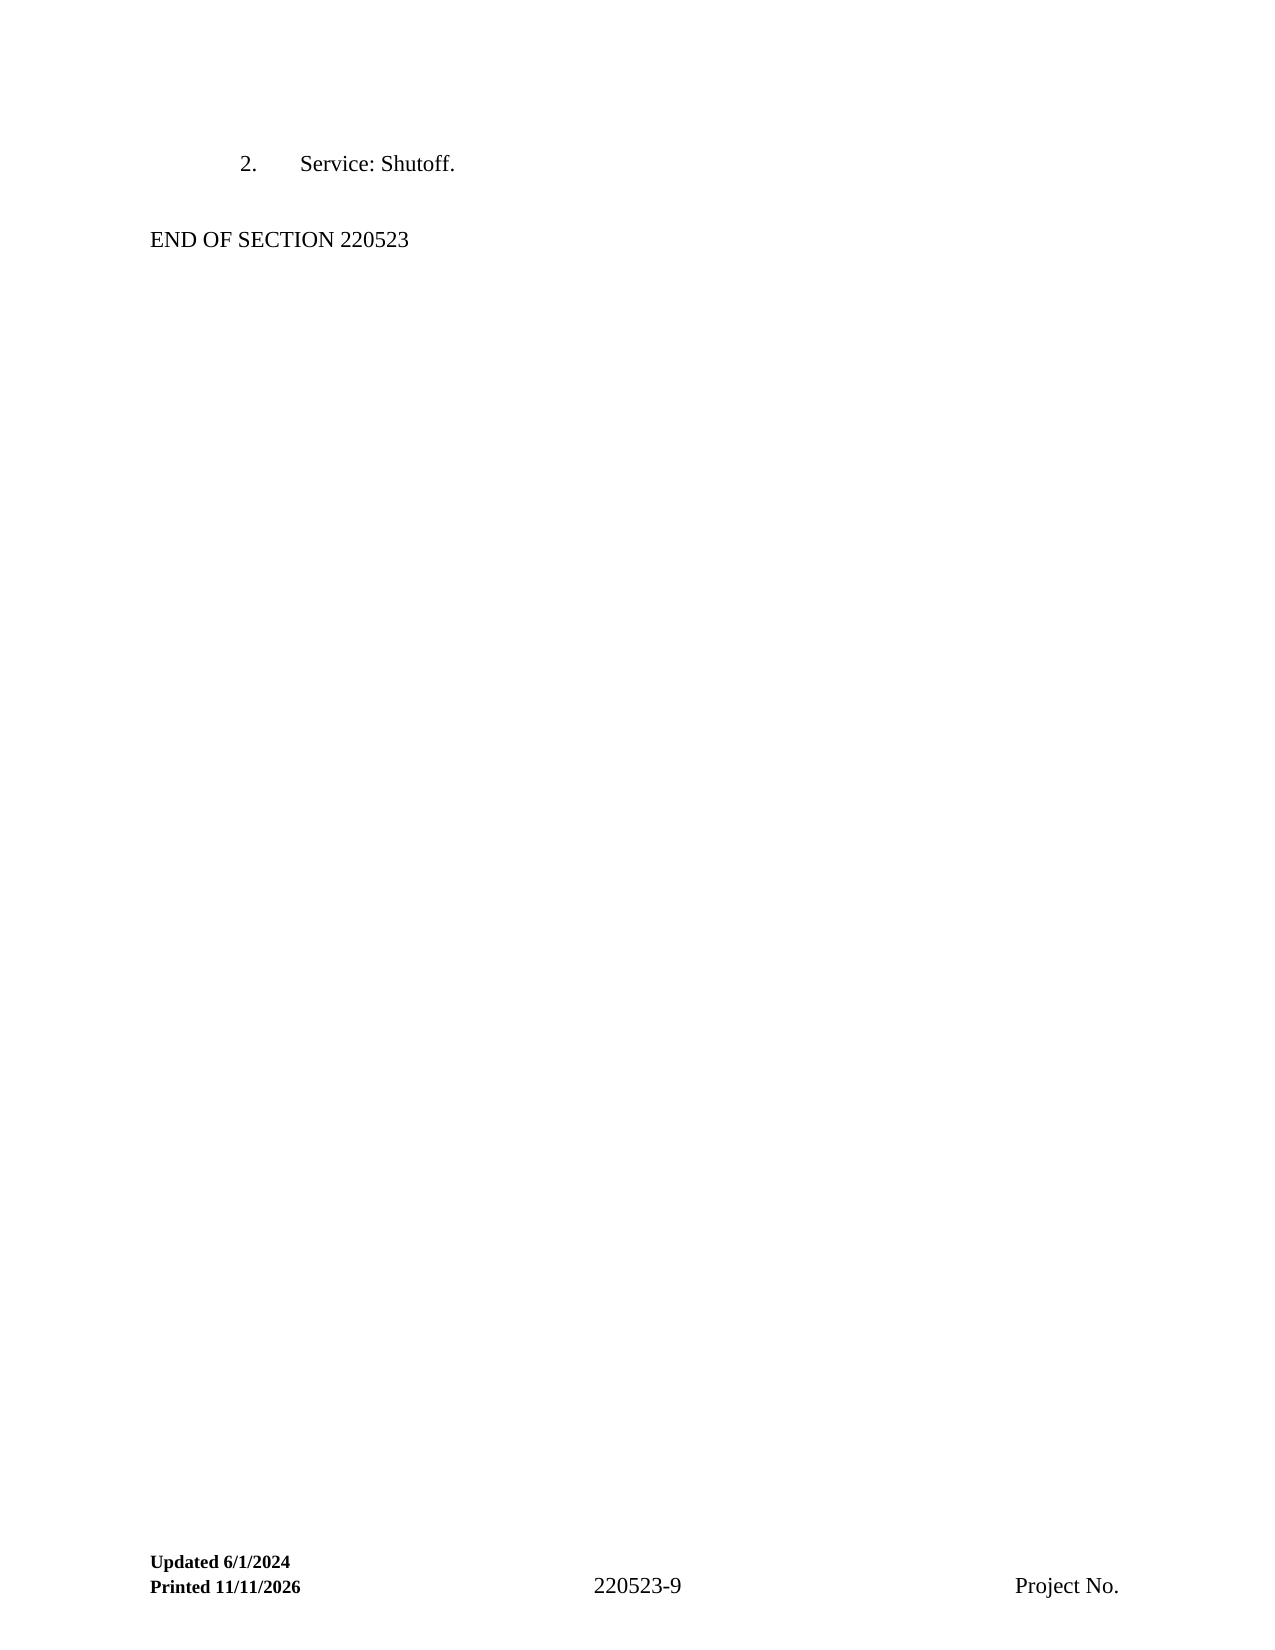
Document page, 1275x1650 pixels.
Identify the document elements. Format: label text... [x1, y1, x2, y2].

text Service: Shutoff. [240, 150, 1125, 176]
text END OF SECTION 220523 [150, 226, 1125, 253]
